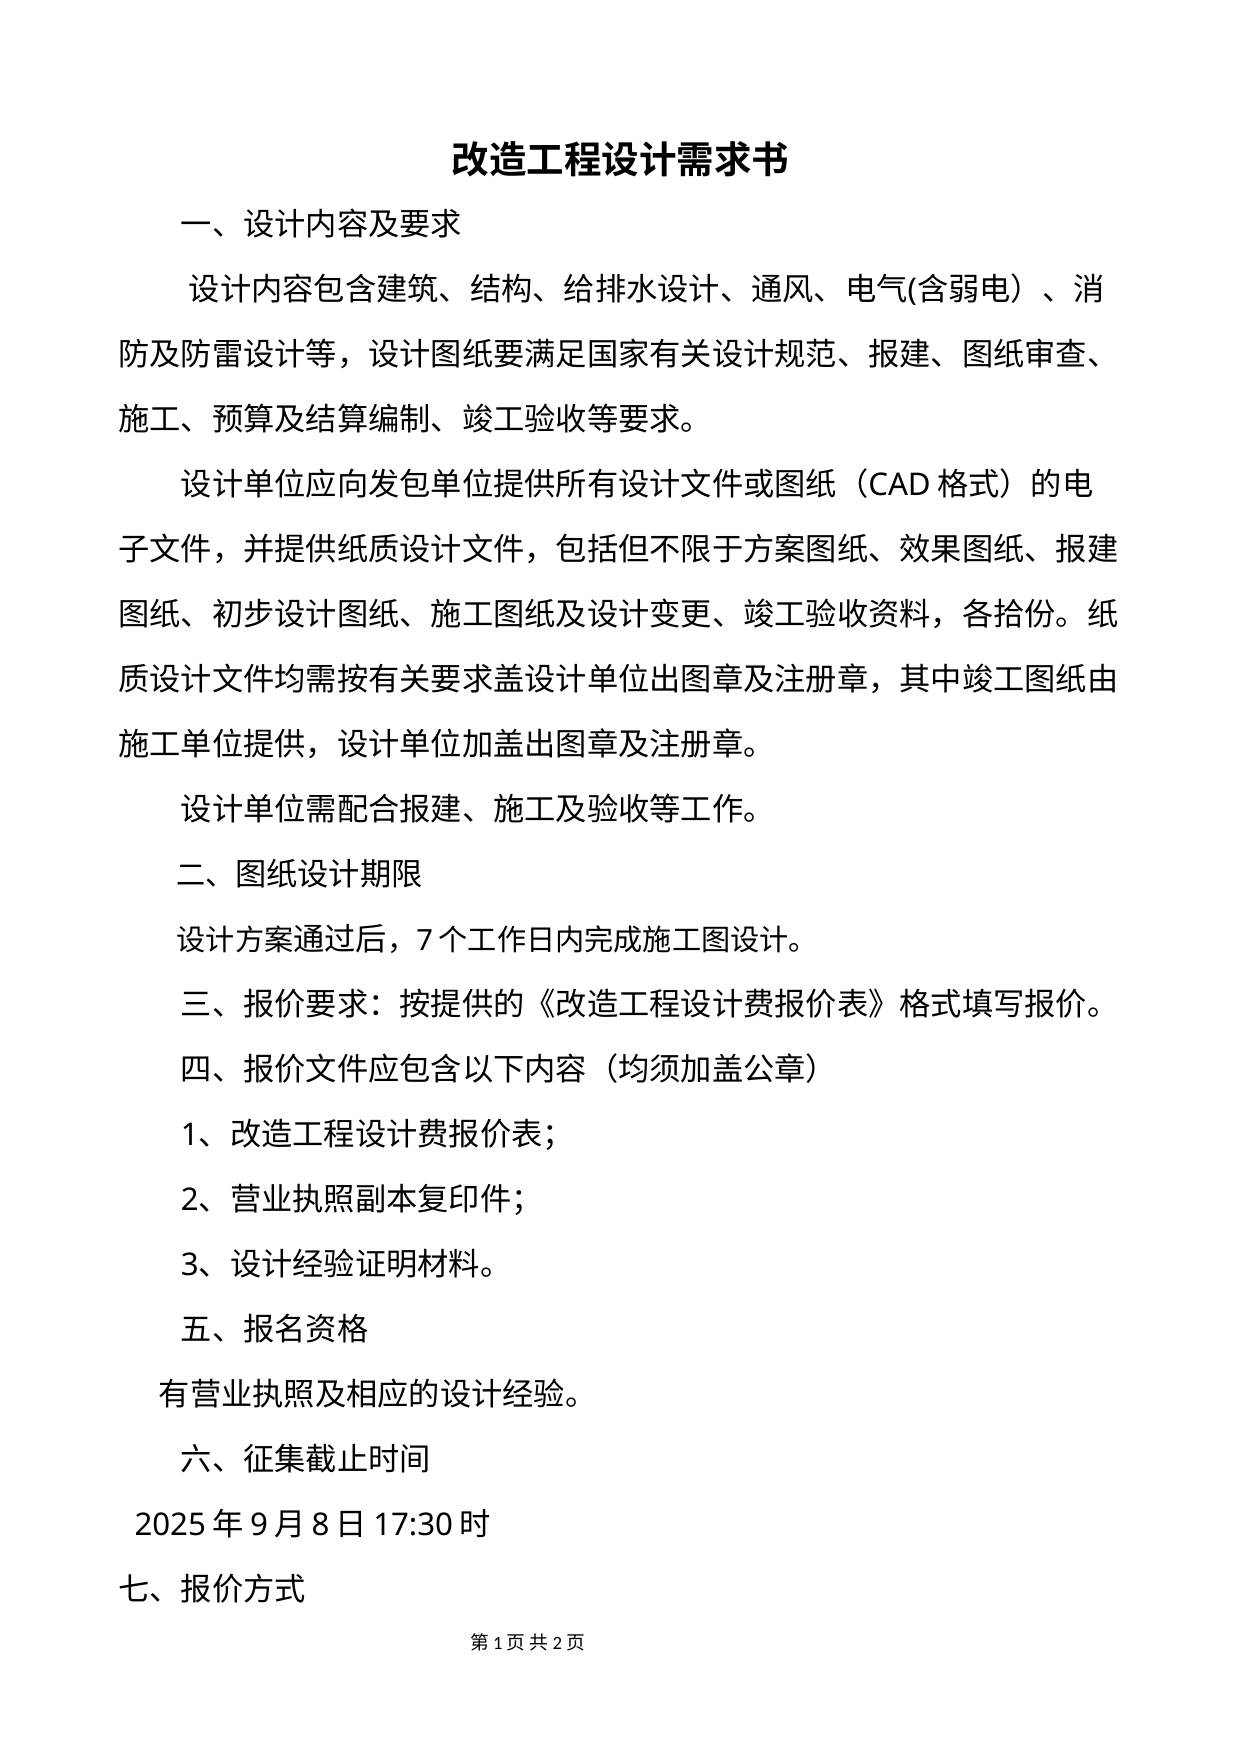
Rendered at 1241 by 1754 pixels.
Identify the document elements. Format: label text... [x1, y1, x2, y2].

list 2、营业执照副本复印件； [118, 1164, 1122, 1229]
text 改造工程设计需求书 [118, 124, 1122, 189]
list 七、报价方式 [118, 1554, 1122, 1619]
list 设计方案通过后，7个工作日内完成施工图设计。 [118, 904, 1122, 969]
list 设计内容及要求 [118, 189, 1122, 254]
list 四、报价文件应包含以下内容（均须加盖公章） [118, 1034, 1122, 1099]
list 有营业执照及相应的设计经验。 [118, 1359, 1122, 1424]
list 3、设计经验证明材料。 [118, 1229, 1122, 1294]
list 设计内容包含建筑、结构、给排水设计、通风、电气(含弱电）、消防及防雷设计等，设计图纸要满足国家有关设计规范、报建、图纸审查、施工、预算及结算编制、竣工验收等要求。 [118, 254, 1122, 449]
list 三、报价要求：按提供的《改造工程设计费报价表》格式填写报价。 [118, 969, 1122, 1034]
list 2025年9月8日17:30时 [118, 1489, 1122, 1554]
list 设计单位应向发包单位提供所有设计文件或图纸（CAD格式）的电子文件，并提供纸质设计文件，包括但不限于方案图纸、效果图纸、报建图纸、初步设计图纸、施工图纸及设计变更、竣工验收资料，各拾份。纸质设计文件均需按有关要求盖设计单位出图章及注册章，其中竣工图纸由施工单位提供，设计单位加盖出图章及注册章。 [118, 449, 1122, 774]
list 五、报名资格 [118, 1294, 1122, 1359]
list 六、征集截止时间 [118, 1424, 1122, 1489]
list 设计单位需配合报建、施工及验收等工作。 [118, 774, 1122, 839]
list 二、图纸设计期限 [118, 839, 1122, 904]
list 1、改造工程设计费报价表； [118, 1099, 1122, 1164]
